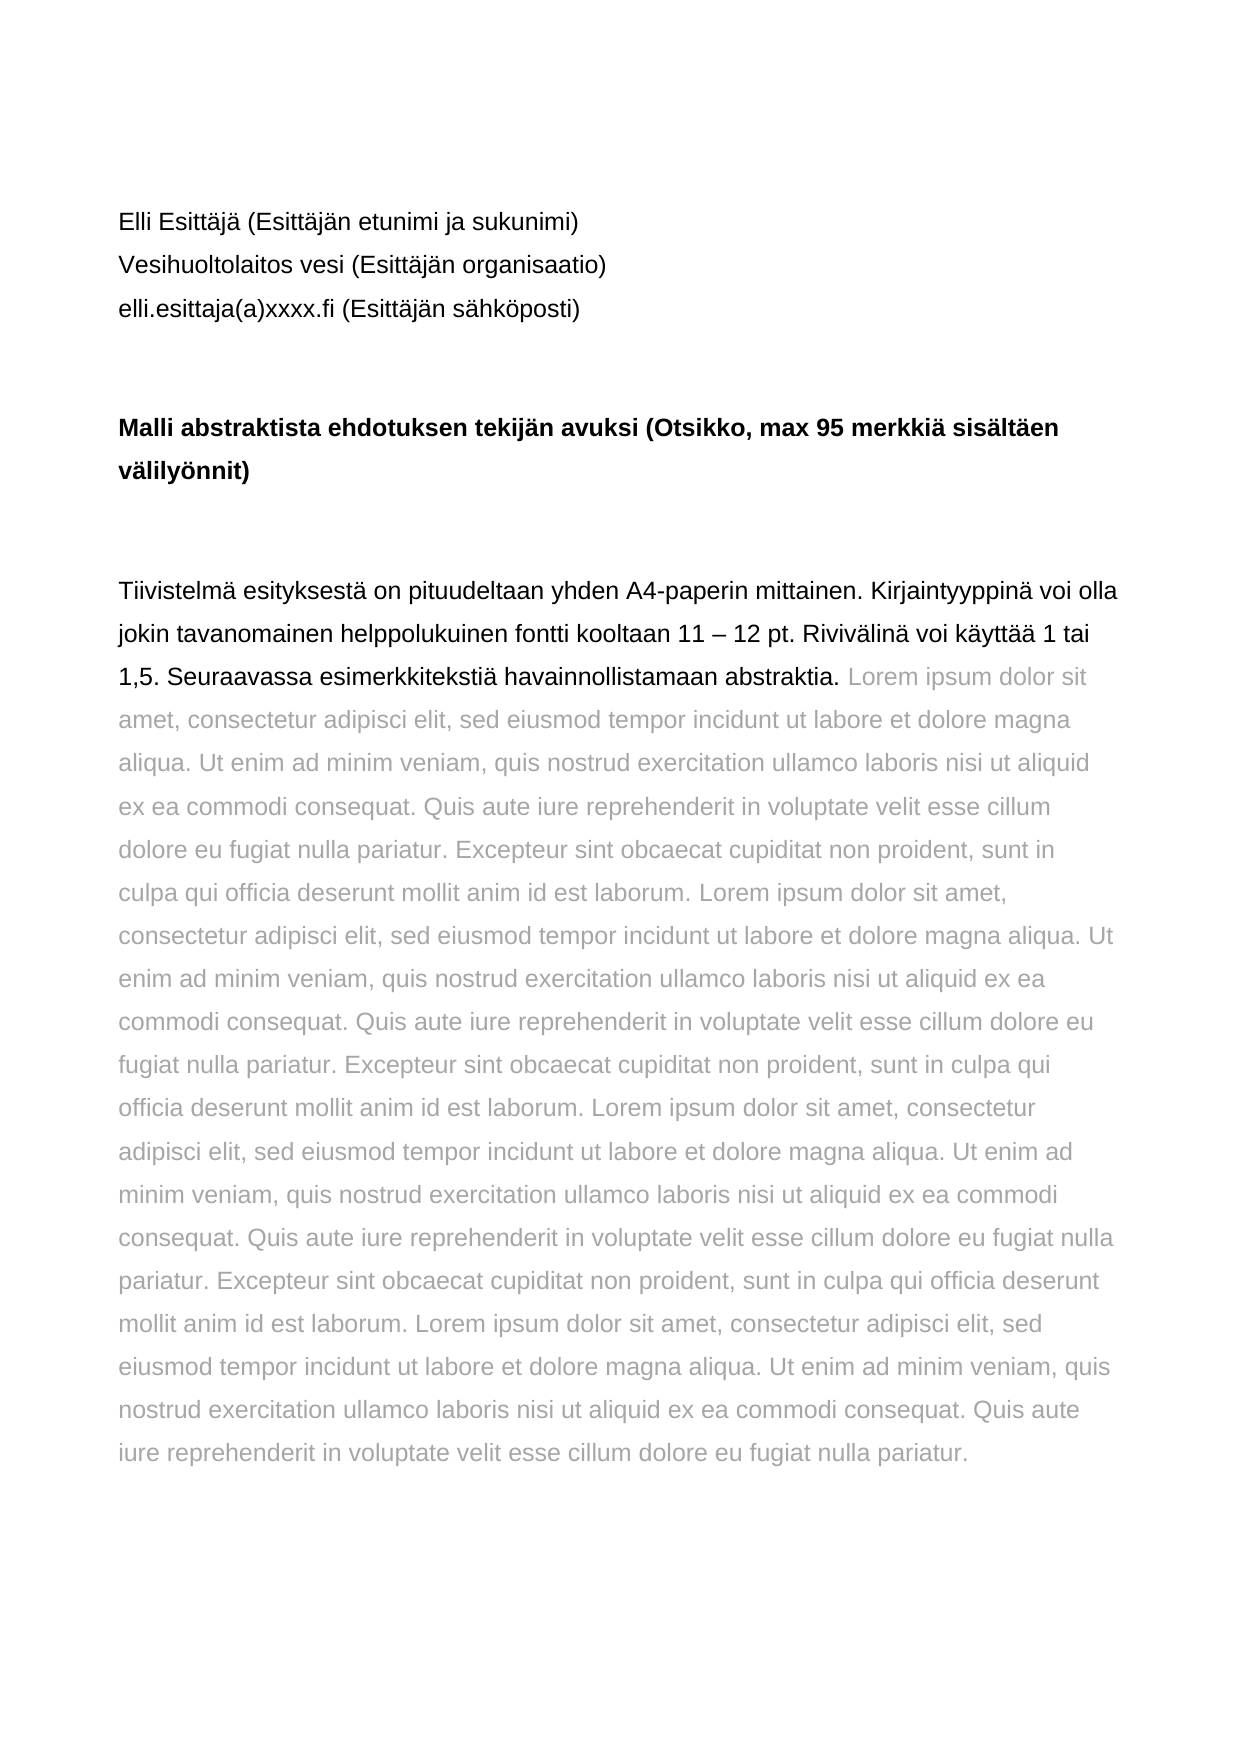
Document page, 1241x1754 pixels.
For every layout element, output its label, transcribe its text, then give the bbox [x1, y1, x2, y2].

text Elli Esittäjä (Esittäjän etunimi ja sukunimi) Vesihuoltolaitos vesi (Esittäjän organisaatio) elli.esittaja(a)xxxx.fi (Esittäjän sähköposti) [118, 207, 1122, 322]
text Tiivistelmä esityksestä on pituudeltaan yhden A4-paperin mittainen. Kirjaintyyppinä voi olla jokin tavanomainen helppolukuinen fontti kooltaan 11 – 12 pt. Rivivälinä voi käyttää 1 tai 1,5. Seuraavassa esimerkkitekstiä havainnollistamaan abstraktia. Lorem ipsum dolor sit amet, consectetur adipisci elit, sed eiusmod tempor incidunt ut labore et dolore magna aliqua. Ut enim ad minim veniam, quis nostrud exercitation ullamco laboris nisi ut aliquid ex ea commodi consequat. Quis aute iure reprehenderit in voluptate velit esse cillum dolore eu fugiat nulla pariatur. Excepteur sint obcaecat cupiditat non proident, sunt in culpa qui officia deserunt mollit anim id est laborum. Lorem ipsum dolor sit amet, consectetur adipisci elit, sed eiusmod tempor incidunt ut labore et dolore magna aliqua. Ut enim ad minim veniam, quis nostrud exercitation ullamco laboris nisi ut aliquid ex ea commodi consequat. Quis aute iure reprehenderit in voluptate velit esse cillum dolore eu fugiat nulla pariatur. Excepteur sint obcaecat cupiditat non proident, sunt in culpa qui officia deserunt mollit anim id est laborum. Lorem ipsum dolor sit amet, consectetur adipisci elit, sed eiusmod tempor incidunt ut labore et dolore magna aliqua. Ut enim ad minim veniam, quis nostrud exercitation ullamco laboris nisi ut aliquid ex ea commodi consequat. Quis aute iure reprehenderit in voluptate velit esse cillum dolore eu fugiat nulla pariatur. Excepteur sint obcaecat cupiditat non proident, sunt in culpa qui officia deserunt mollit anim id est laborum. Lorem ipsum dolor sit amet, consectetur adipisci elit, sed eiusmod tempor incidunt ut labore et dolore magna aliqua. Ut enim ad minim veniam, quis nostrud exercitation ullamco laboris nisi ut aliquid ex ea commodi consequat. Quis aute iure reprehenderit in voluptate velit esse cillum dolore eu fugiat nulla pariatur. [118, 576, 1122, 1467]
text Malli abstraktista ehdotuksen tekijän avuksi (Otsikko, max 95 merkkiä sisältäen välilyönnit) [118, 413, 1122, 485]
